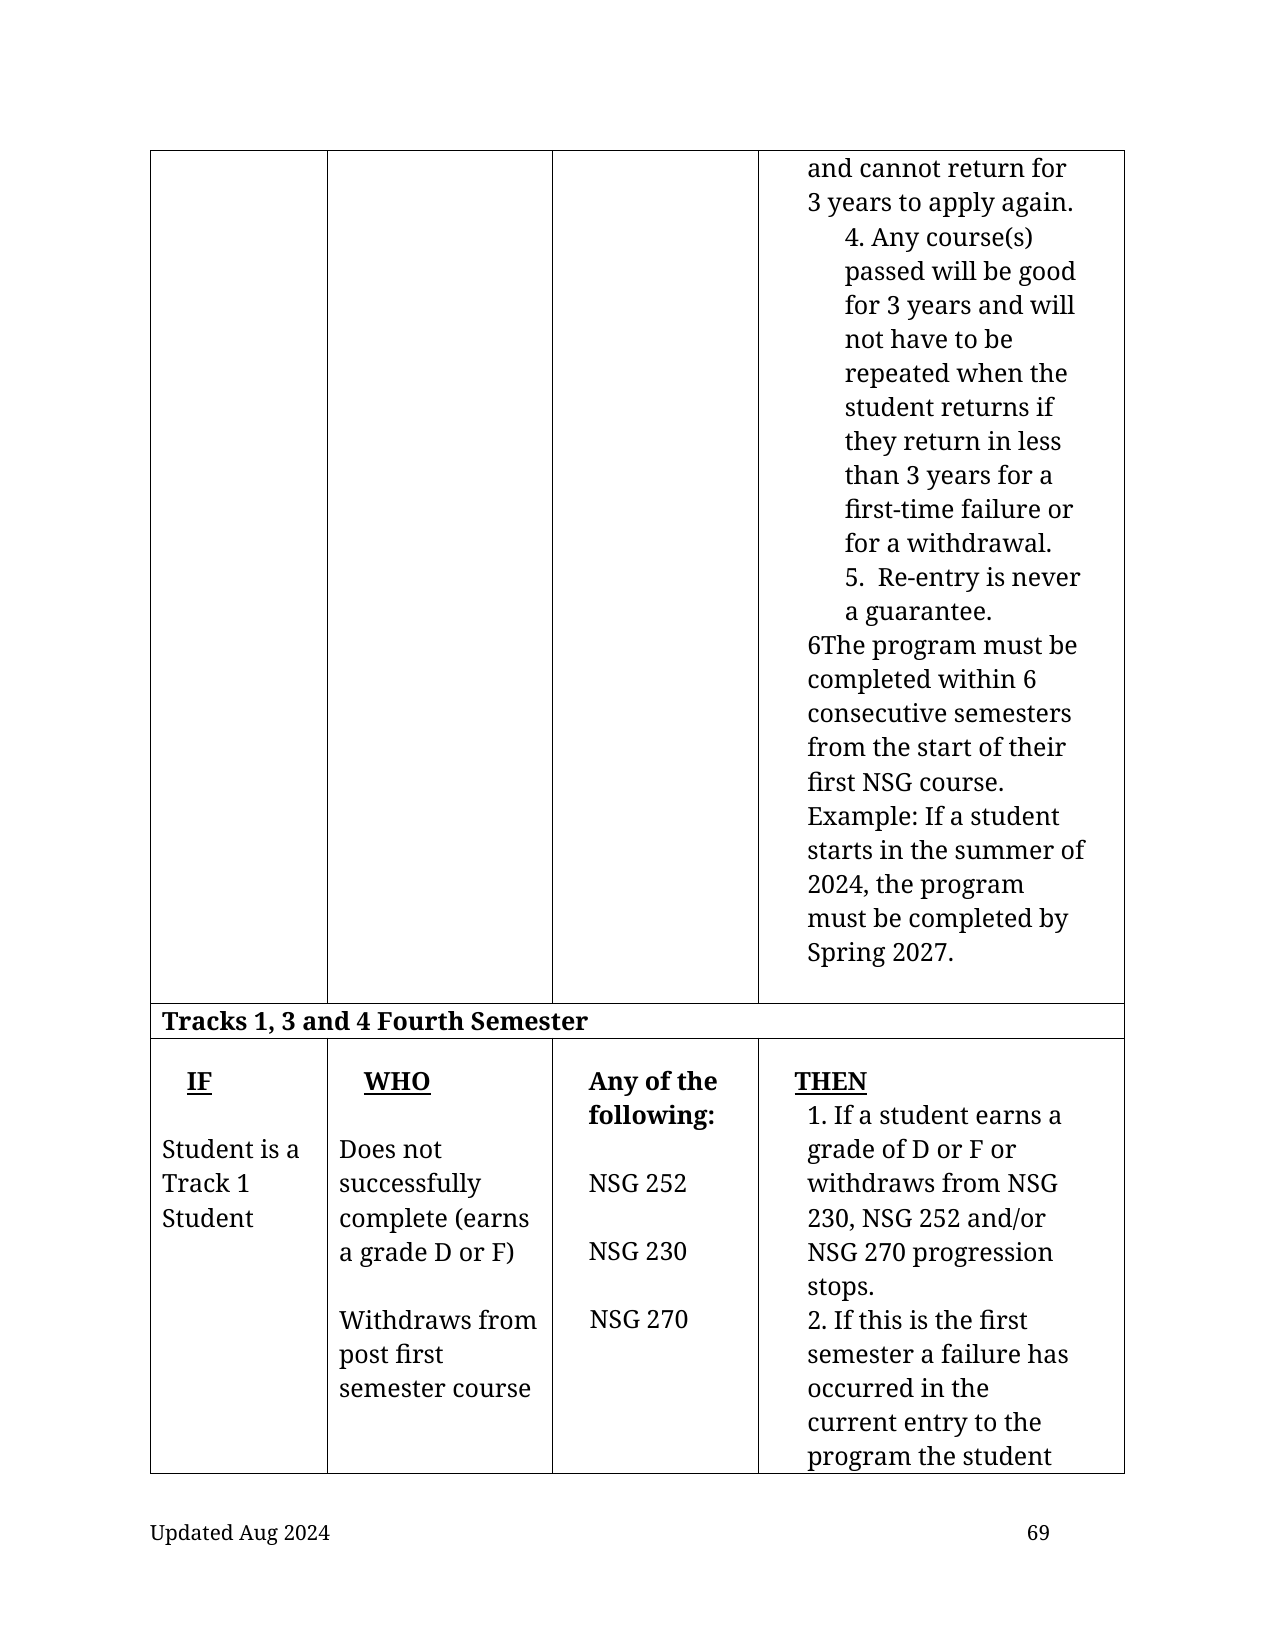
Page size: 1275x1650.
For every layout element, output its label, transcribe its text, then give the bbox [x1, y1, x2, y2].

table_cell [553, 1039, 758, 1473]
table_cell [328, 1039, 552, 1473]
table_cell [759, 151, 1124, 1003]
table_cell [328, 151, 552, 1003]
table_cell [151, 1039, 327, 1473]
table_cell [151, 151, 327, 1003]
table_cell Tracks 1, 3 and 4 Fourth Semester [151, 1004, 1124, 1038]
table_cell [553, 151, 758, 1003]
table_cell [759, 1039, 1124, 1473]
